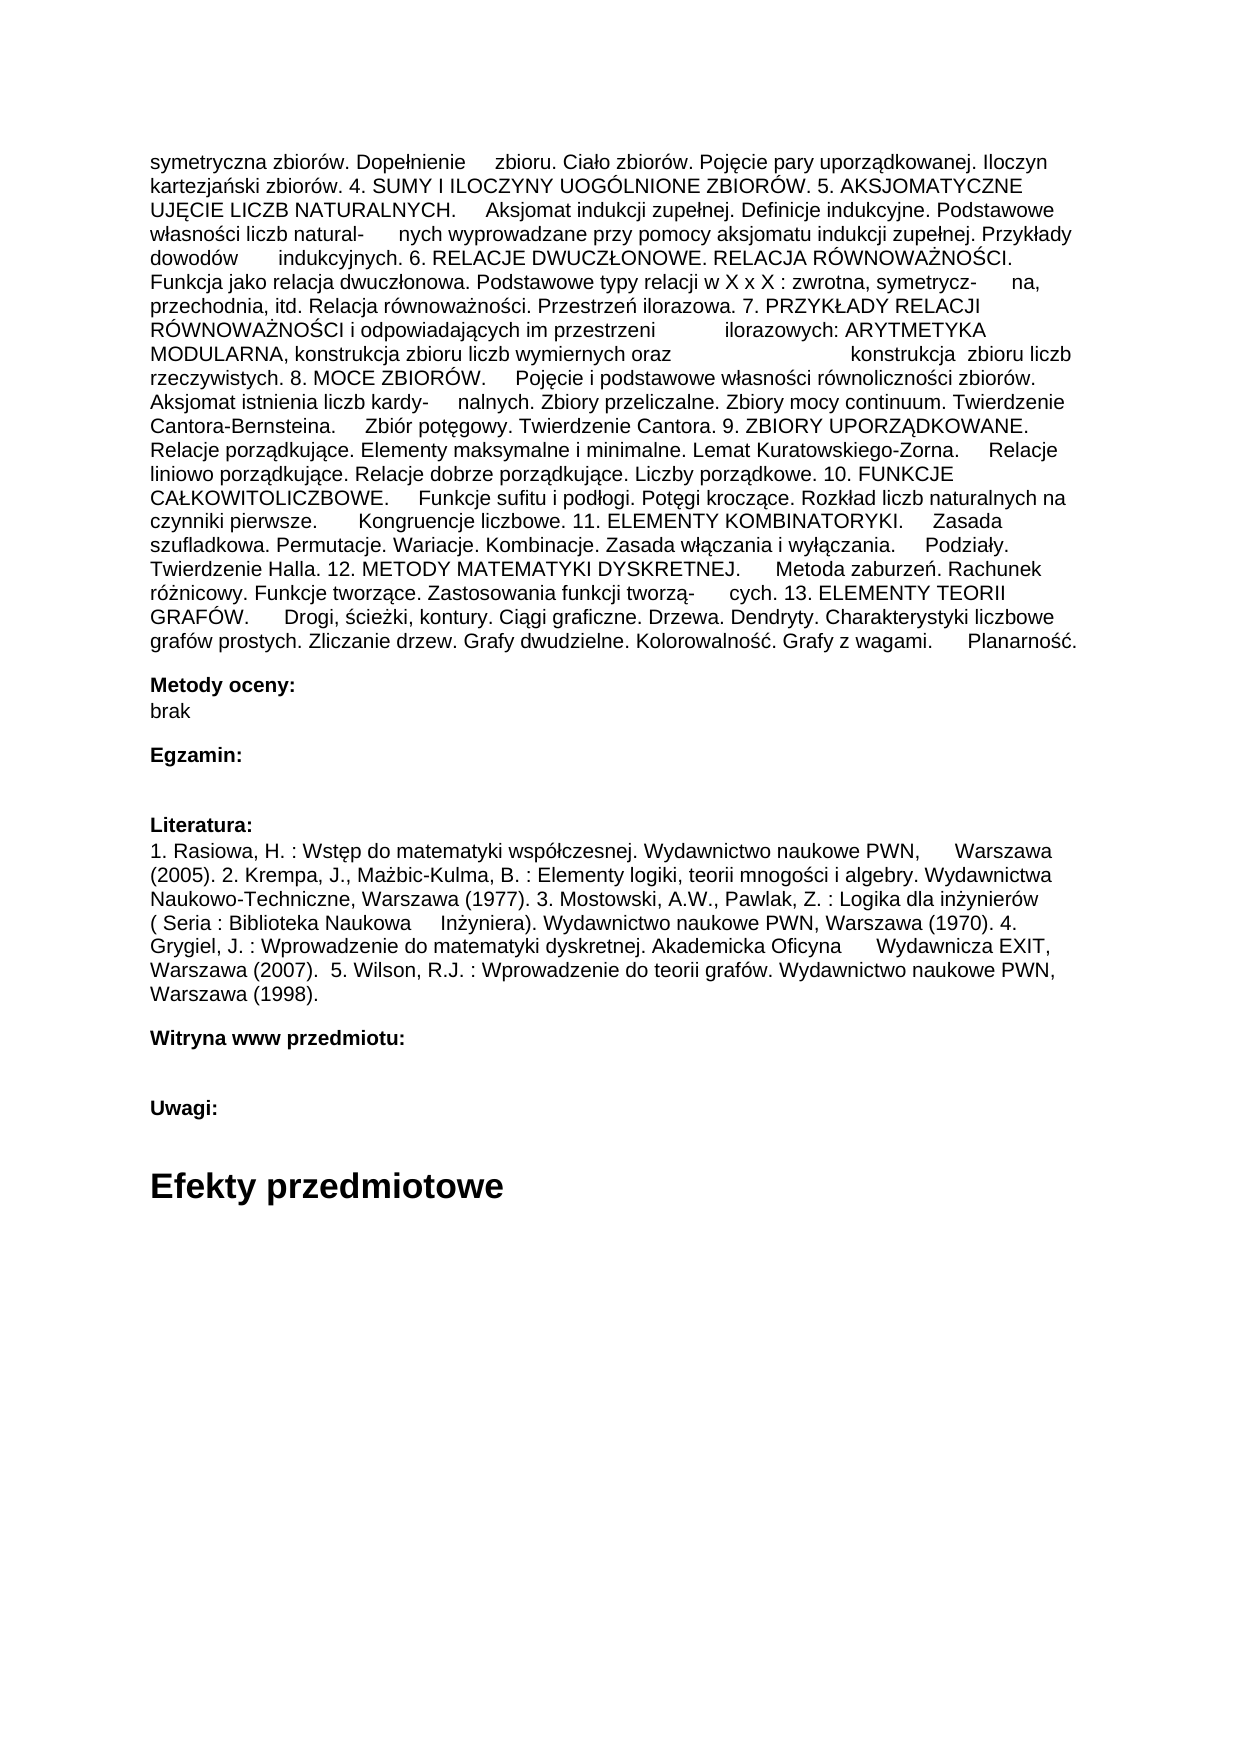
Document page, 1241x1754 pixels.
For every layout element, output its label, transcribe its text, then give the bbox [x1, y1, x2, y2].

subtitle Efekty przedmiotowe [150, 1166, 1090, 1206]
text Metody oceny: [150, 673, 1090, 697]
text Egzamin: [150, 743, 1090, 767]
text 1. Rasiowa, H. : Wstęp do matematyki współczesnej. Wydawnictwo naukowe PWN, Warszawa (2005). 2. Krempa, J., Mażbic-Kulma, B. : Elementy logiki, teorii mnogości i algebry. Wydawnictwa Naukowo-Techniczne, Warszawa (1977). 3. Mostowski, A.W., Pawlak, Z. : Logika dla inżynierów ( Seria : Biblioteka Naukowa Inżyniera). Wydawnictwo naukowe PWN, Warszawa (1970). 4. Grygiel, J. : Wprowadzenie do matematyki dyskretnej. Akademicka Oficyna Wydawnicza EXIT, Warszawa (2007). 5. Wilson, R.J. : Wprowadzenie do teorii grafów. Wydawnictwo naukowe PWN, Warszawa (1998). [150, 838, 1090, 1006]
text brak [150, 699, 1090, 723]
text Witryna www przedmiotu: [150, 1026, 1090, 1050]
text Uwagi: [150, 1096, 1090, 1120]
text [150, 150, 1090, 653]
text Literatura: [150, 812, 1090, 836]
